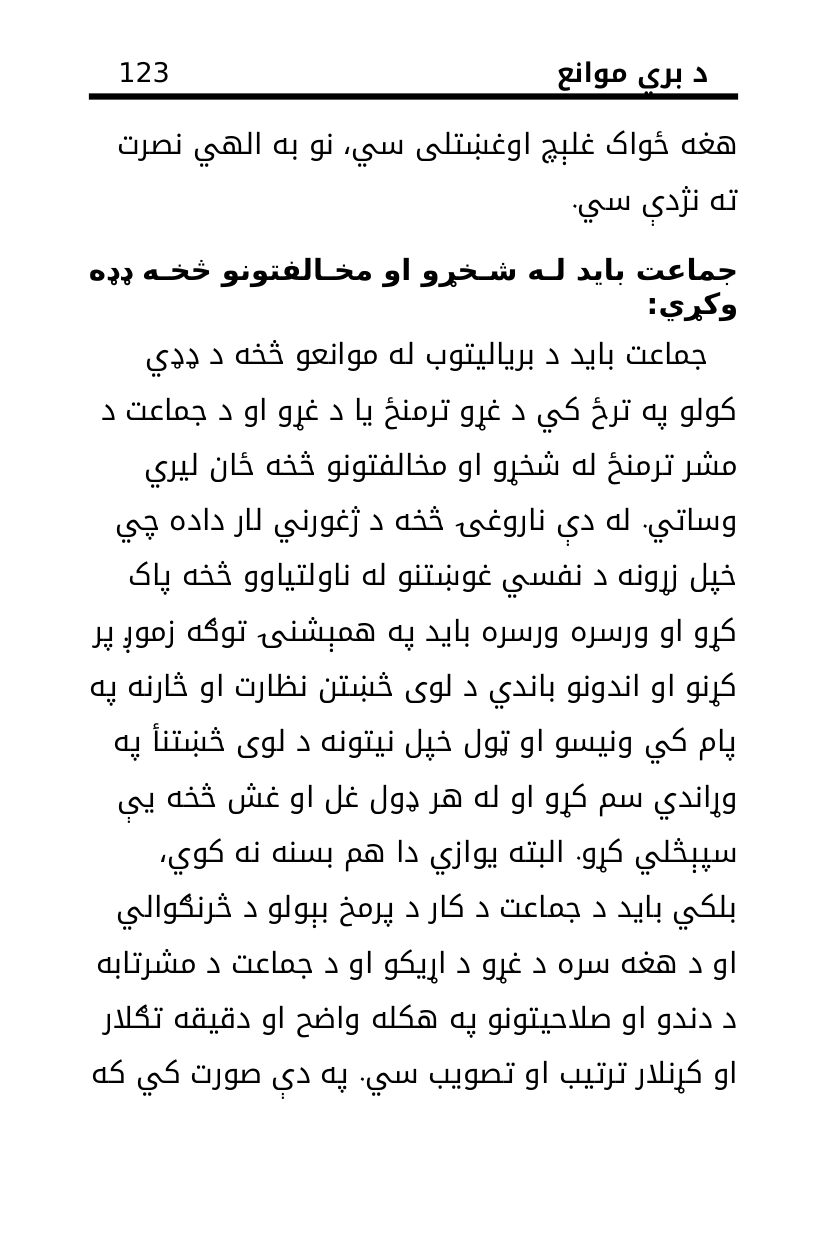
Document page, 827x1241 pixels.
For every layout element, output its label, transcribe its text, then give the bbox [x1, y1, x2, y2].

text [89, 117, 738, 228]
text جماعت بايد له شخړو او مخالفتونو څخه ډډه وکړي: [89, 253, 738, 321]
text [89, 327, 738, 1102]
